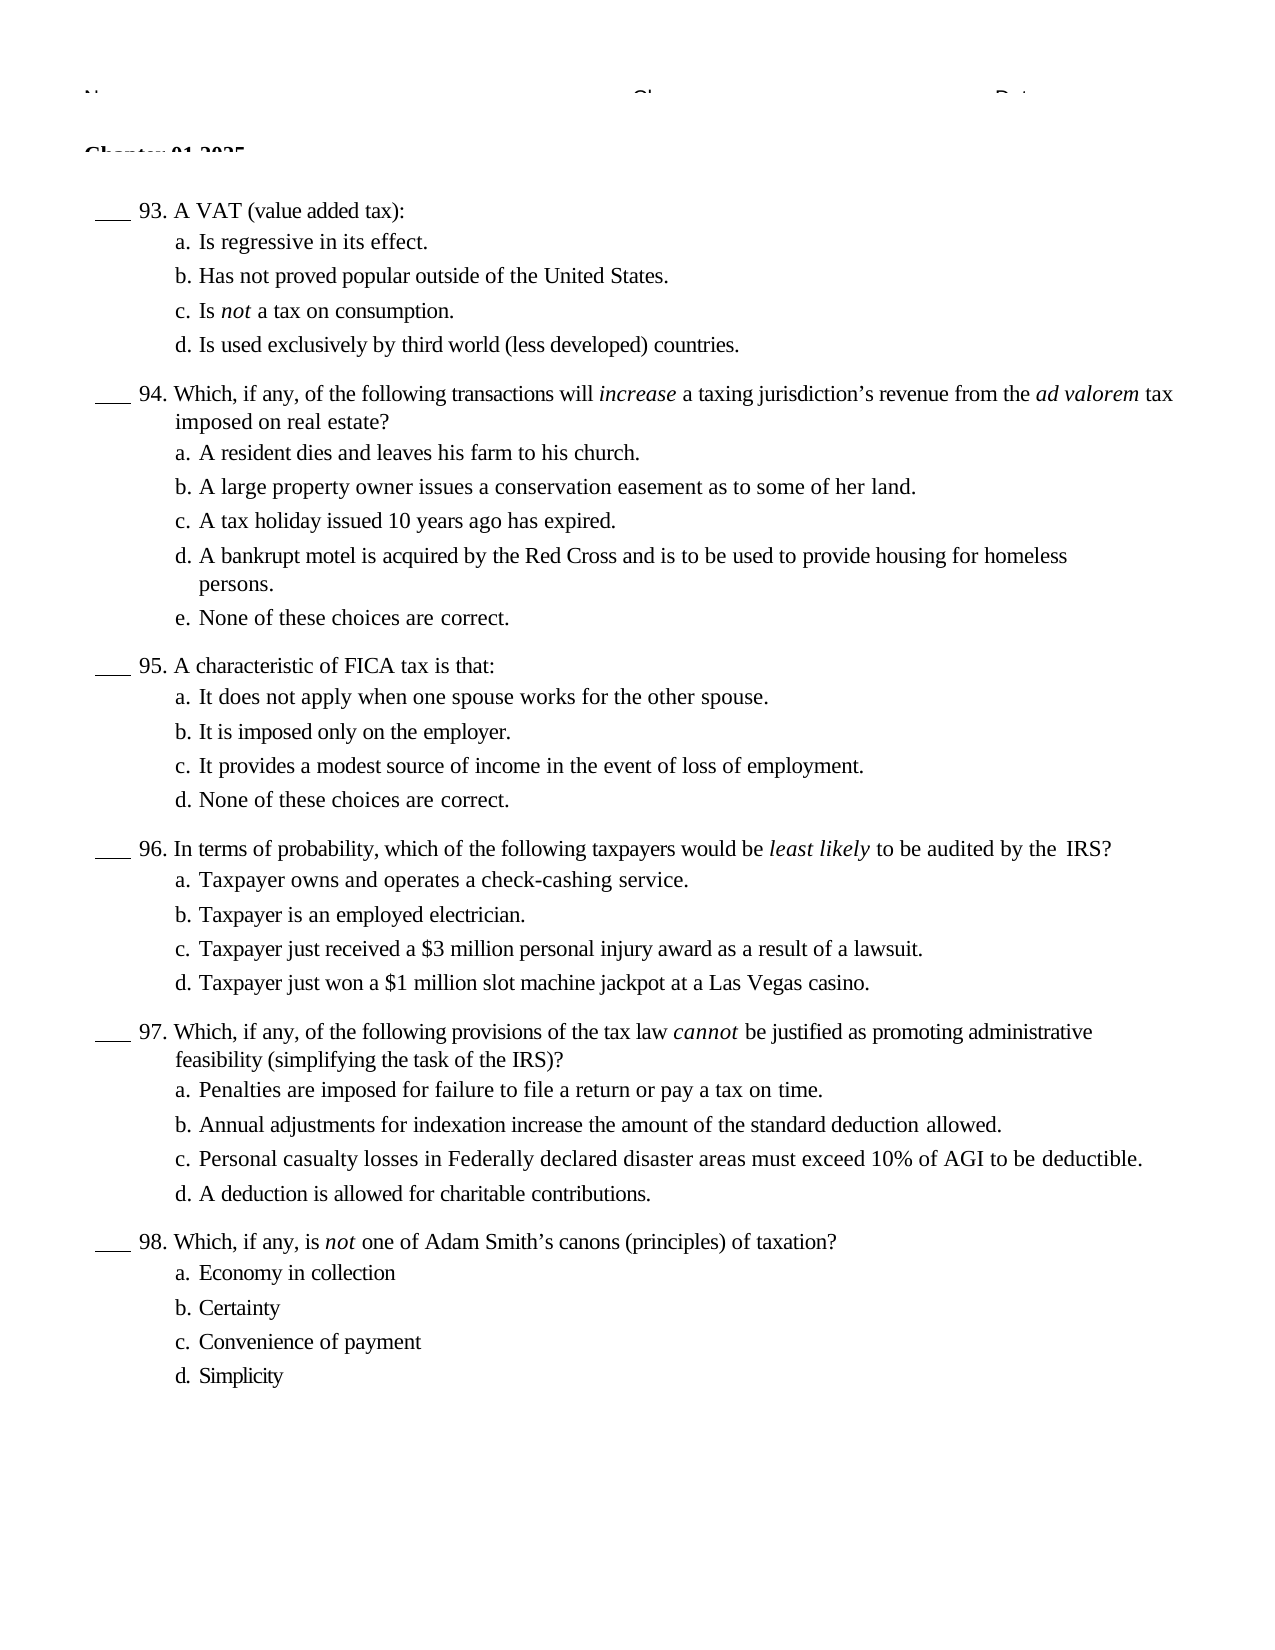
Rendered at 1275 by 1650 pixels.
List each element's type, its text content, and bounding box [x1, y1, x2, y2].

list It is imposed only on the employer. [175, 718, 1217, 744]
list Annual adjustments for indexation increase the amount of the standard deduction allowed. [175, 1111, 1217, 1137]
text 96. In terms of probability, which of the following taxpayers would be least likely to be audited by the IRS? [95, 835, 1217, 861]
text 98. Which, if any, is not one of Adam Smith’s canons (principles) of taxation? [95, 1228, 1217, 1254]
list Taxpayer just received a $3 million personal injury award as a result of a lawsuit. [175, 935, 1217, 961]
list A tax holiday issued 10 years ago has expired. [175, 507, 1217, 534]
list Certainty [175, 1294, 1217, 1320]
list A large property owner issues a conservation easement as to some of her land. [175, 473, 1217, 499]
list A resident dies and leaves his farm to his church. [175, 439, 1217, 465]
list Taxpayer is an employed electrician. [175, 901, 1217, 927]
list Economy in collection [175, 1259, 1217, 1286]
text 97. Which, if any, of the following provisions of the tax law cannot be justified as promoting administrative feasibility (simplifying the task of the IRS)? [95, 1018, 1110, 1072]
list Is not a tax on consumption. [175, 297, 1217, 323]
list It does not apply when one spouse works for the other spouse. [175, 683, 1217, 710]
list It provides a modest source of income in the event of loss of employment. [175, 752, 1217, 778]
list Penalties are imposed for failure to file a return or pay a tax on time. [175, 1077, 1217, 1103]
list Is regressive in its effect. [175, 228, 1217, 254]
list Taxpayer just won a $1 million slot machine jackpot at a Las Vegas casino. [175, 969, 1217, 996]
list Is used exclusively by third world (less developed) countries. [175, 331, 1217, 358]
list Convenience of payment [175, 1328, 1217, 1354]
text 93. A VAT (value added tax): [95, 197, 1217, 223]
list Simplicity [175, 1363, 1217, 1389]
list Has not proved popular outside of the United States. [175, 263, 1217, 289]
list None of these choices are correct. [175, 787, 1217, 813]
list A deduction is allowed for charitable contributions. [175, 1180, 1217, 1206]
list Personal casualty losses in Federally declared disaster areas must exceed 10% of AGI to be deductible. [175, 1145, 1217, 1172]
list A bankrupt motel is acquired by the Red Cross and is to be used to provide housing for homeless persons. [175, 542, 1080, 596]
text 95. A characteristic of FICA tax is that: [95, 652, 1217, 678]
text 94. Which, if any, of the following transactions will increase a taxing jurisdiction’s revenue from the ad valorem tax imposed on real estate? [95, 380, 1177, 434]
list None of these choices are correct. [175, 604, 1217, 630]
list Taxpayer owns and operates a check-cashing service. [175, 866, 1217, 893]
